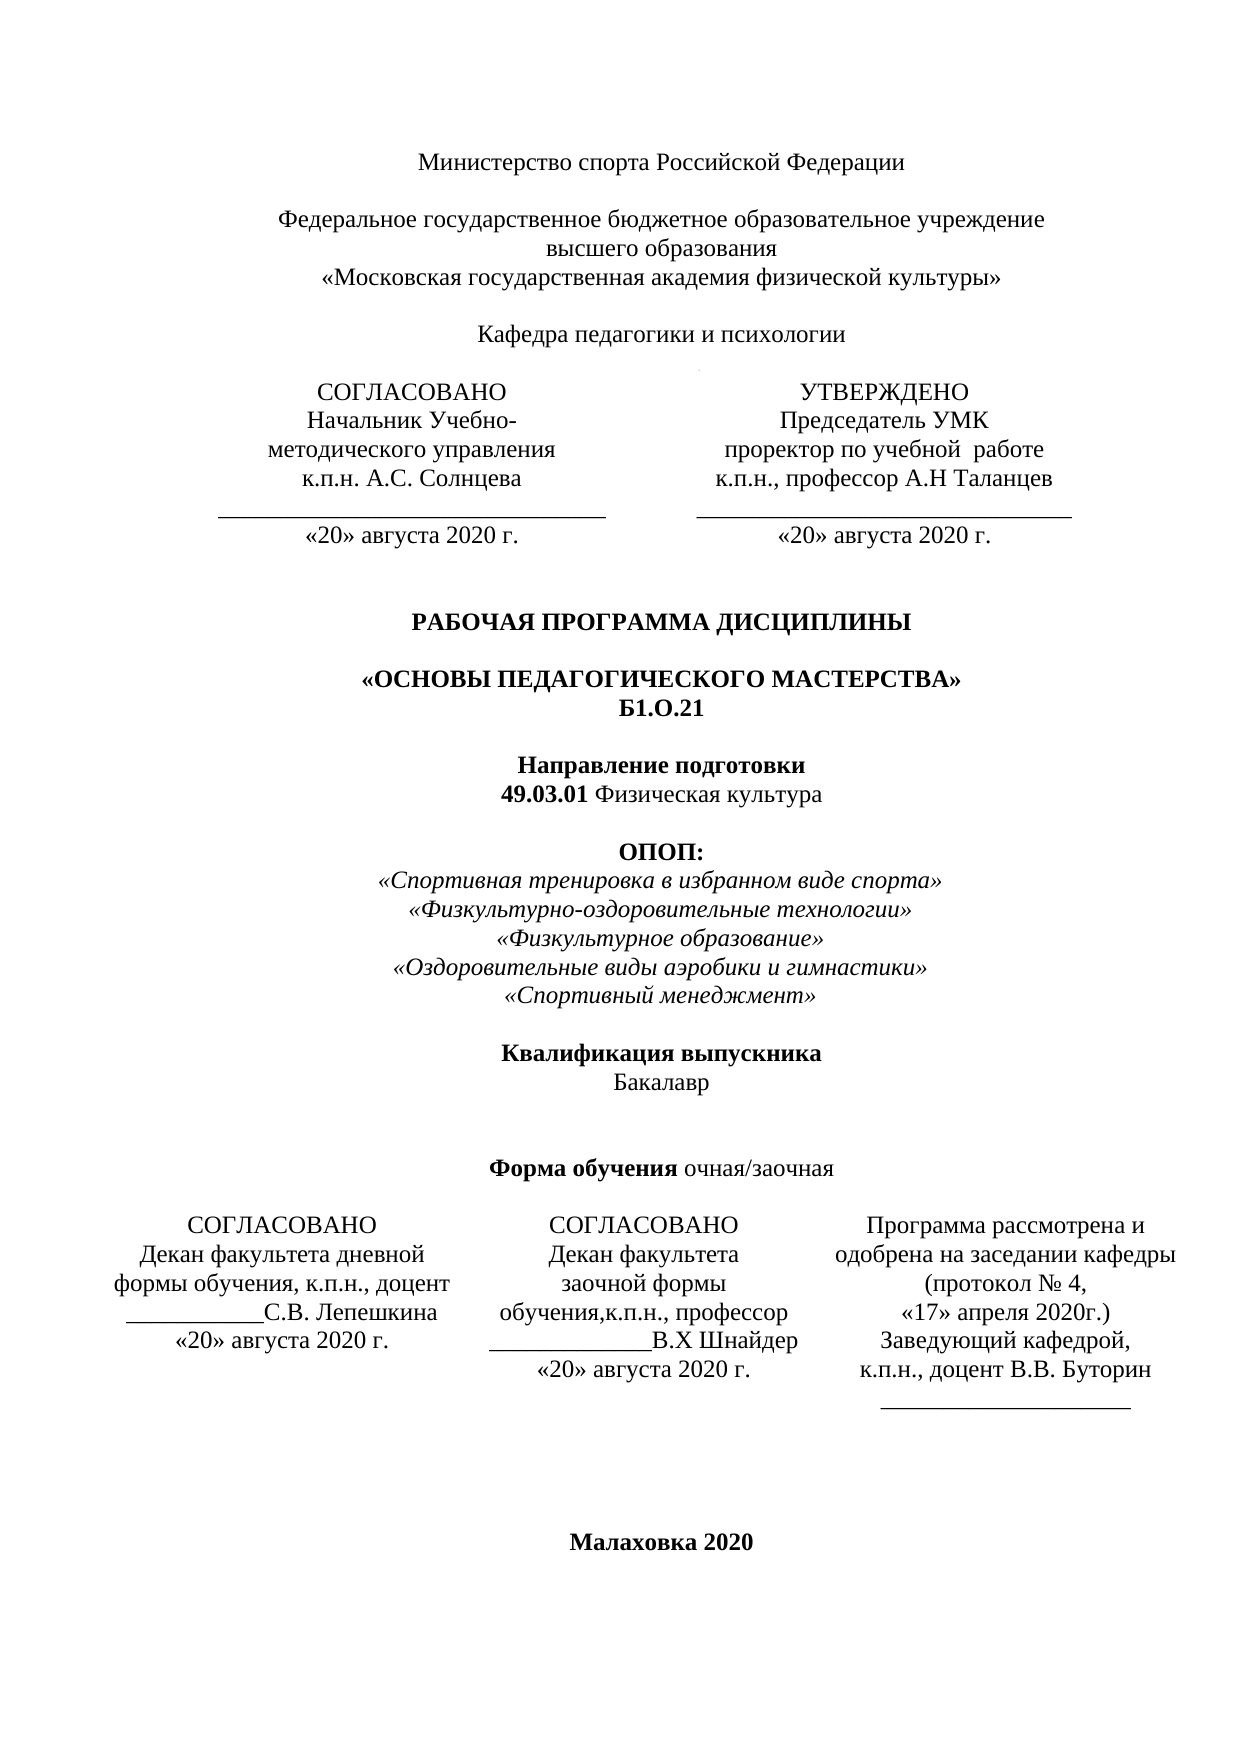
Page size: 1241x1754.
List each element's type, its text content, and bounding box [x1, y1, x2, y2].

text Квалификация выпускника [171, 1038, 1152, 1067]
table_header СОГЛАСОВАНО Начальник Учебно- методического управления к.п.н. А.С. Солнцева _______________________________ «20» августа 2020 г. [171, 377, 652, 549]
text высшего образования [171, 233, 1152, 262]
text 49.03.01 Физическая культура [171, 779, 1152, 808]
text РАБОЧАЯ ПРОГРАММА ДИСЦИПЛИНЫ [171, 607, 1152, 636]
text Направление подготовки [171, 751, 1152, 779]
text «Спортивный менеджмент» [171, 981, 1152, 1009]
table_header УТВЕРЖДЕНО Председатель УМК проректор по учебной работе к.п.н., профессор А.Н Таланцев ______________________________ «20» августа 2020 г. [652, 377, 1116, 549]
table_header СОГЛАСОВАНО Декан факультета дневной формы обучения, к.п.н., доцент ___________С.В. Лепешкина «20» августа 2020 г. [98, 1211, 466, 1441]
text «Физкультурное образование» [171, 923, 1152, 952]
text ОПОП: [171, 837, 1152, 866]
table_header СОГЛАСОВАНО Декан факультета заочной формы обучения,к.п.н., профессор _____________В.Х Шнайдер «20» августа 2020 г. [466, 1211, 821, 1441]
text Б1.О.21 [171, 693, 1152, 722]
table_header Программа рассмотрена и одобрена на заседании кафедры (протокол № 4, «17» апреля 2020г.) Заведующий кафедрой, к.п.н., доцент В.В. Буторин ____________________ [821, 1211, 1190, 1441]
text «Физкультурно-оздоровительные технологии» [171, 894, 1152, 923]
text Форма обучения очная/заочная [171, 1153, 1152, 1182]
text «Московская государственная академия физической культуры» [171, 262, 1152, 291]
text Кафедра педагогики и психологии [171, 319, 1152, 348]
text «ОСНОВЫ ПЕДАГОГИЧЕСКОГО МАСТЕРСТВА» [171, 664, 1152, 693]
text Бакалавр [171, 1067, 1152, 1096]
text «Оздоровительные виды аэробики и гимнастики» [171, 952, 1152, 981]
text Министерство спорта Российской Федерации [171, 147, 1152, 176]
text Федеральное государственное бюджетное образовательное учреждение [171, 204, 1152, 233]
text Малаховка 2020 [171, 1527, 1152, 1556]
text «Спортивная тренировка в избранном виде спорта» [171, 866, 1152, 894]
